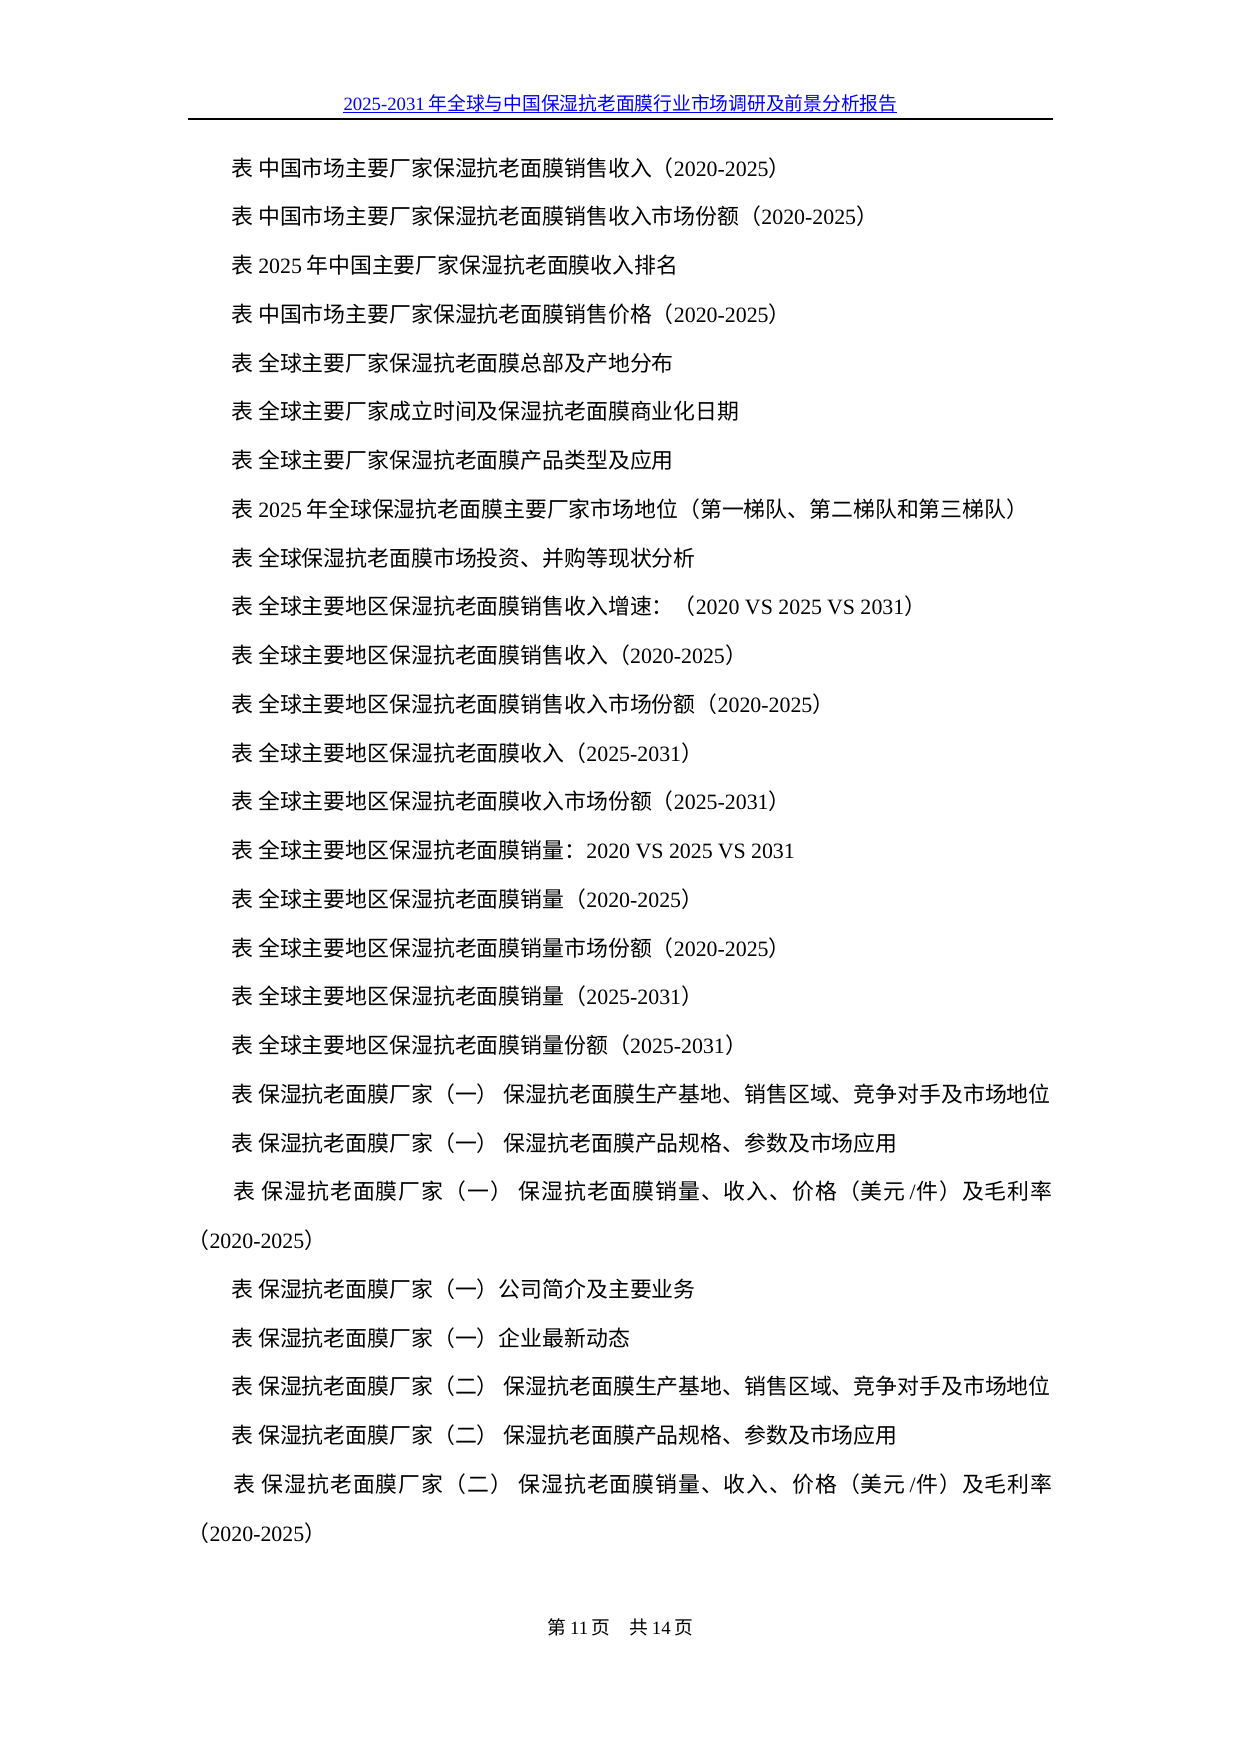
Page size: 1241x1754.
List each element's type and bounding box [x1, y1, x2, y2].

text [187, 150, 1053, 1548]
